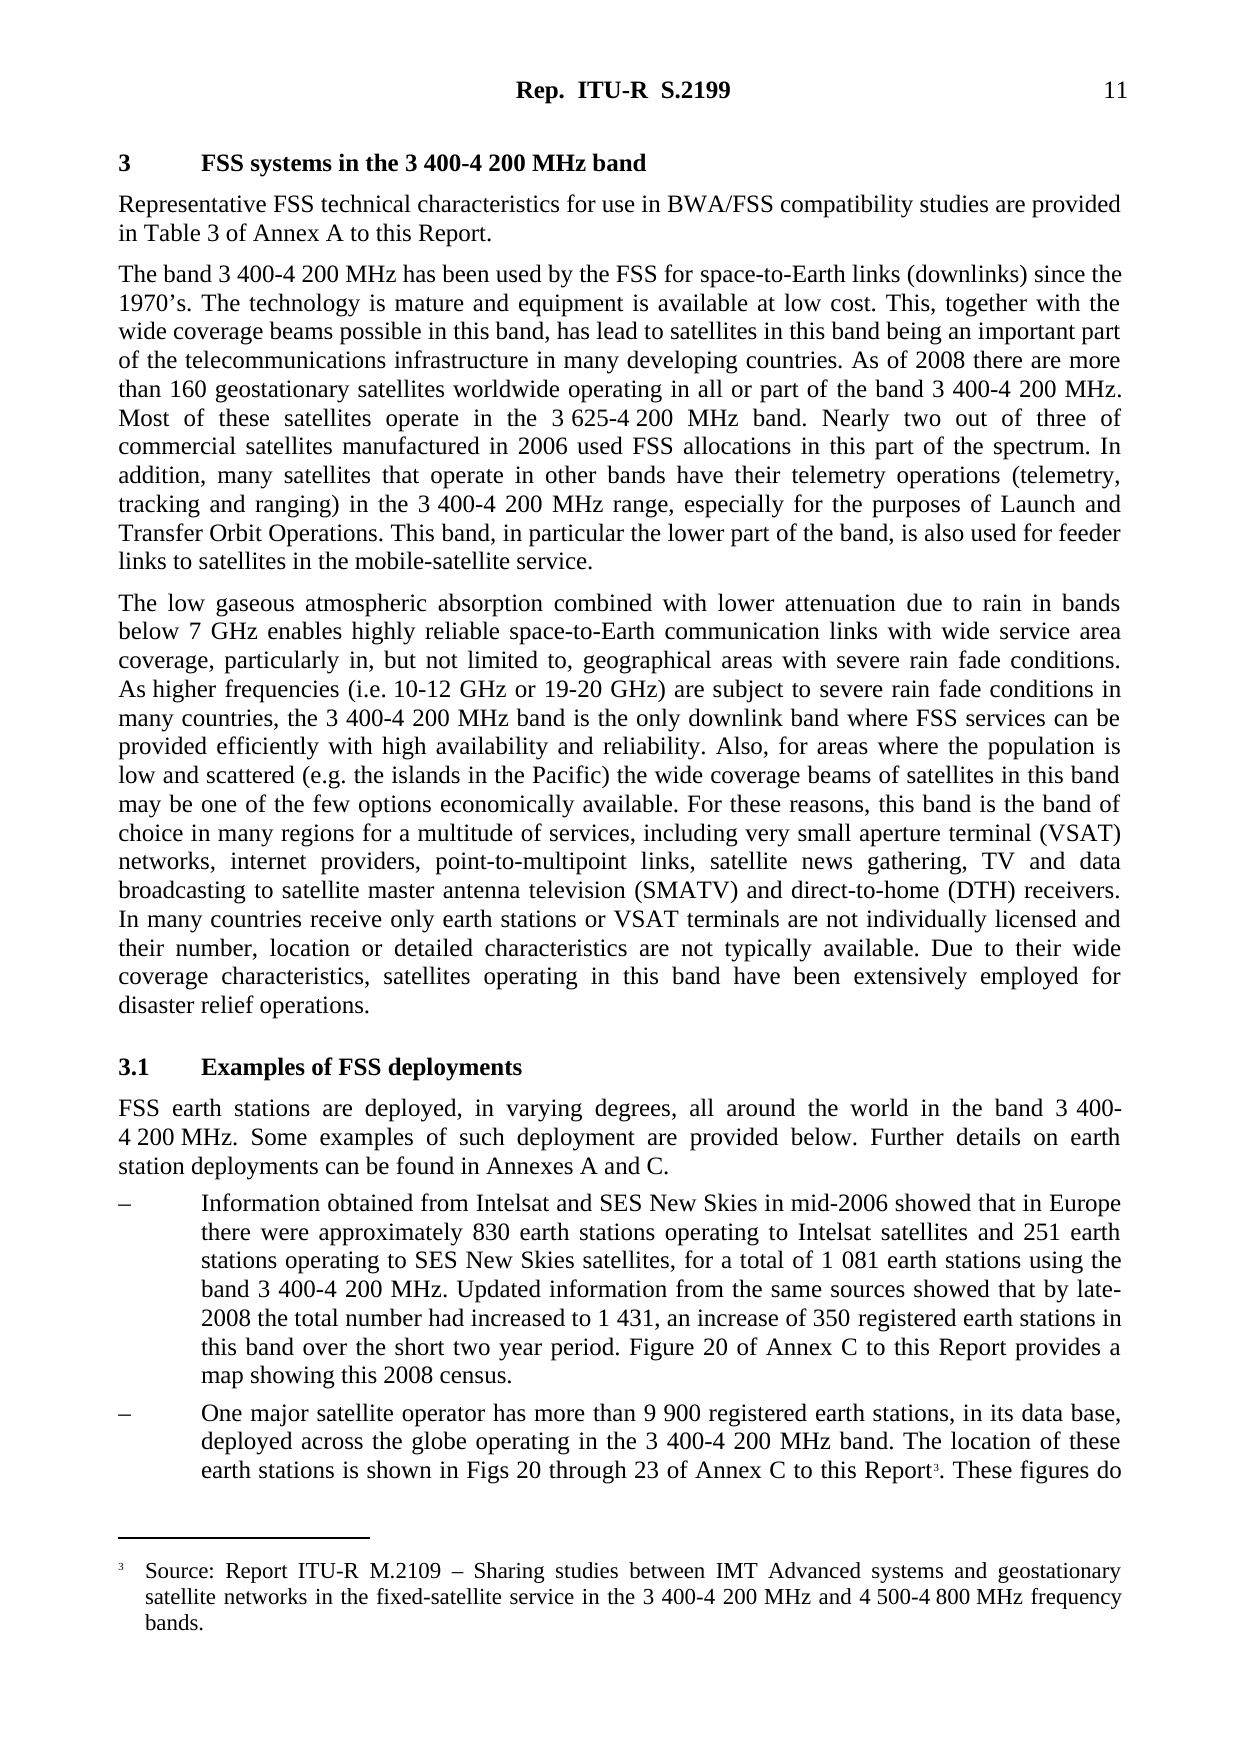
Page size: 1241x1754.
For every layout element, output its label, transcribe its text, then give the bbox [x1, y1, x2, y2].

text Representative FSS technical characteristics for use in BWA/FSS compatibility studies are provided in Table 3 of Annex A to this Report. [118, 189, 1122, 246]
text The low gaseous atmospheric absorption combined with lower attenuation due to rain in bands below 7 GHz enables highly reliable space-to-Earth communication links with wide service area coverage, particularly in, but not limited to, geographical areas with severe rain fade conditions. As higher frequencies (i.e. 10-12 GHz or 19-20 GHz) are subject to severe rain fade conditions in many countries, the 3 400-4 200 MHz band is the only downlink band where FSS services can be provided efficiently with high availability and reliability. Also, for areas where the population is low and scattered (e.g. the islands in the Pacific) the wide coverage beams of satellites in this band may be one of the few options economically available. For these reasons, this band is the band of choice in many regions for a multitude of services, including very small aperture terminal (VSAT) networks, internet providers, point-to-multipoint links, satellite news gathering, TV and data broadcasting to satellite master antenna television (SMATV) and direct-to-home (DTH) receivers. In many countries receive only earth stations or VSAT terminals are not individually licensed and their number, location or detailed characteristics are not typically available. Due to their wide coverage characteristics, satellites operating in this band have been extensively employed for disaster relief operations. [118, 588, 1122, 1019]
text FSS earth stations are deployed, in varying degrees, all around the world in the band 3 400-4 200 MHz. Some examples of such deployment are provided below. Further details on earth station deployments can be found in Annexes A and C. [118, 1093, 1122, 1180]
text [118, 1398, 1122, 1484]
subtitle 3.1 Examples of FSS deployments [118, 1052, 1122, 1081]
text – Information obtained from Intelsat and SES New Skies in mid-2006 showed that in Europe there were approximately 830 earth stations operating to Intelsat satellites and 251 earth stations operating to SES New Skies satellites, for a total of 1 081 earth stations using the band 3 400-4 200 MHz. Updated information from the same sources showed that by late-2008 the total number had increased to 1 431, an increase of 350 registered earth stations in this band over the short two year period. Figure 20 of Annex C to this Report provides a map showing this 2008 census. [118, 1188, 1122, 1389]
text The band 3 400-4 200 MHz has been used by the FSS for space-to-Earth links (downlinks) since the 1970’s. The technology is mature and equipment is available at low cost. This, together with the wide coverage beams possible in this band, has lead to satellites in this band being an important part of the telecommunications infrastructure in many developing countries. As of 2008 there are more than 160 geostationary satellites worldwide operating in all or part of the band 3 400-4 200 MHz. Most of these satellites operate in the 3 625-4 200 MHz band. Nearly two out of three of commercial satellites manufactured in 2006 used FSS allocations in this part of the spectrum. In addition, many satellites that operate in other bands have their telemetry operations (telemetry, tracking and ranging) in the 3 400-4 200 MHz range, especially for the purposes of Launch and Transfer Orbit Operations. This band, in particular the lower part of the band, is also used for feeder links to satellites in the mobile-satellite service. [118, 259, 1122, 575]
subtitle 3 FSS systems in the 3 400-4 200 MHz band [118, 148, 1122, 176]
